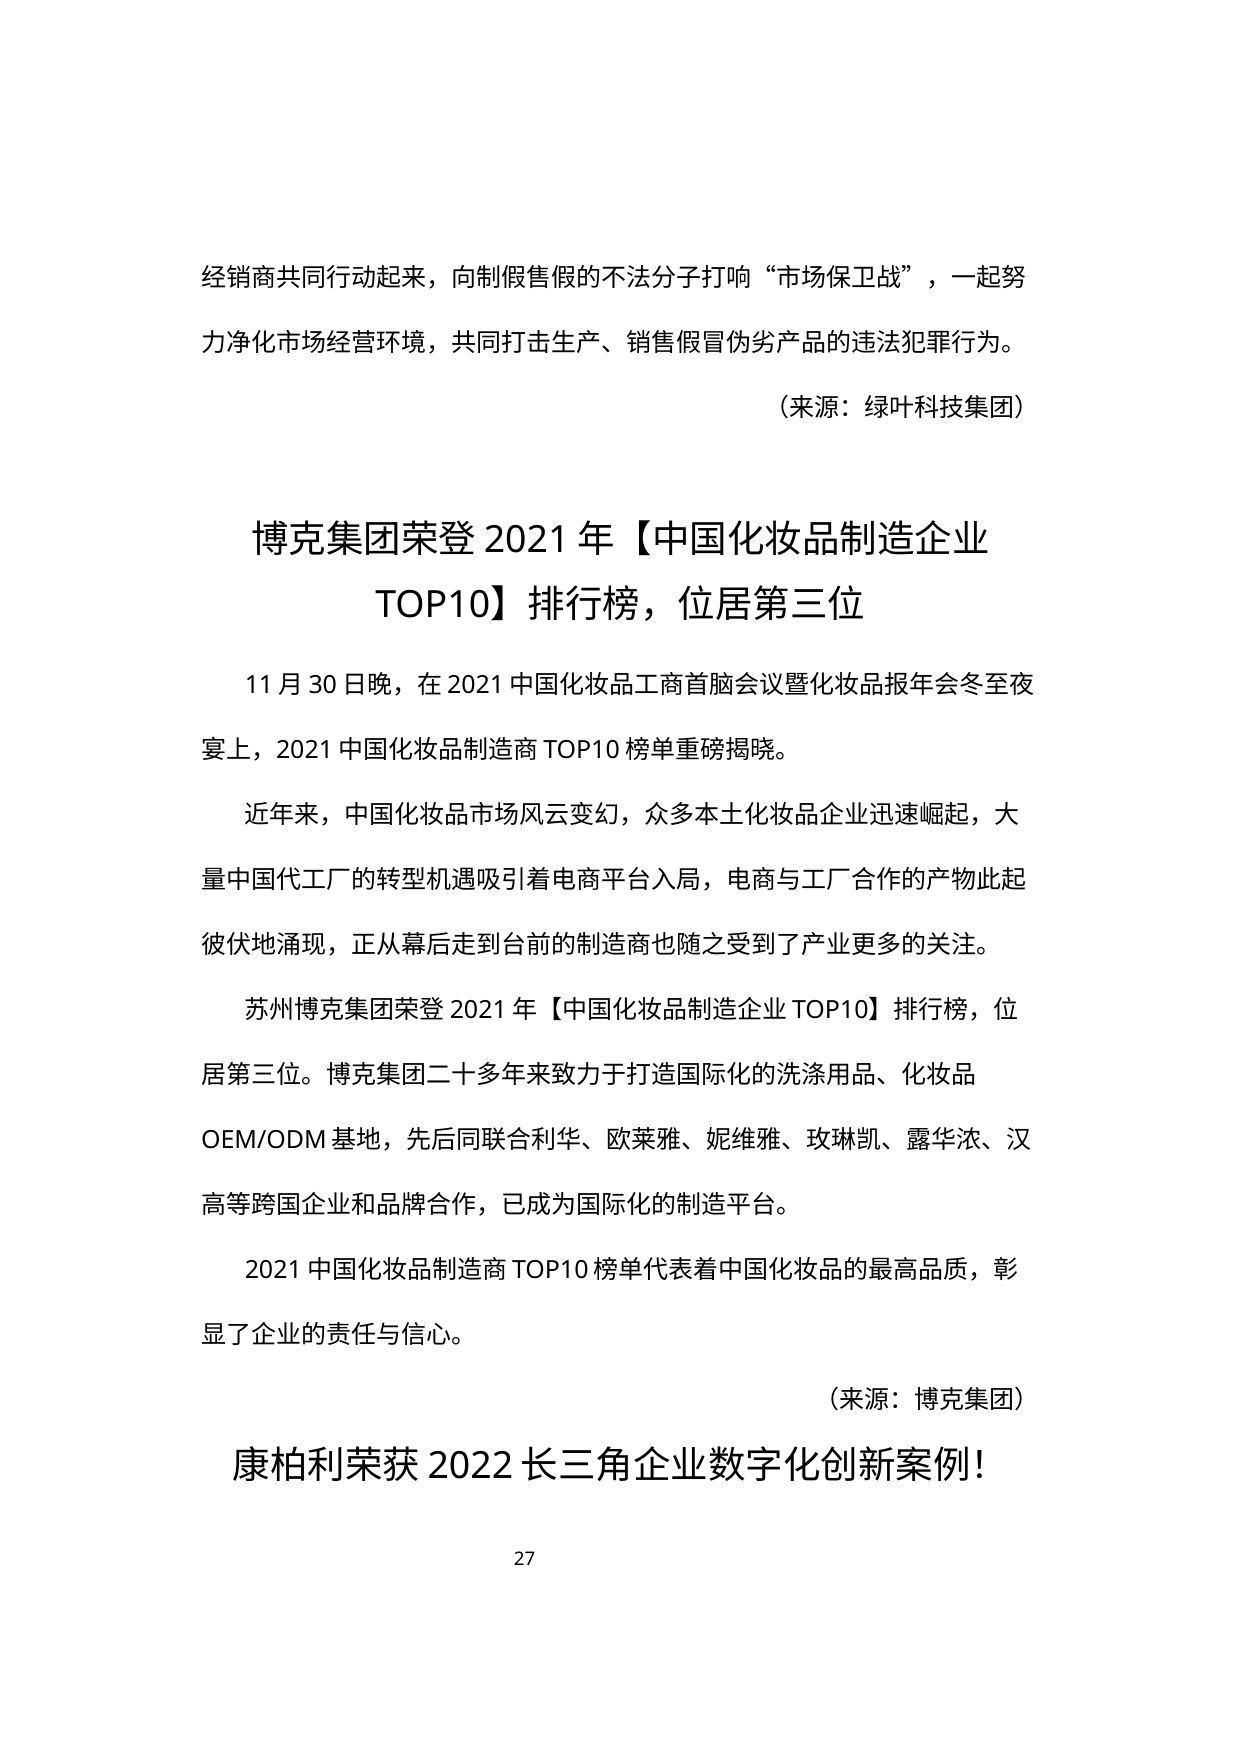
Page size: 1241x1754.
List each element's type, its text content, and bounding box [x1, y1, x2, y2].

text 康柏利荣获2022长三角企业数字化创新案例！ [201, 1430, 1039, 1495]
text （来源：绿叶科技集团） [201, 373, 1039, 438]
text 博克集团荣登2021年【中国化妆品制造企业TOP10】排行榜，位居第三位 [201, 503, 1039, 633]
text （来源：博克集团） [201, 1365, 1039, 1430]
text 2021中国化妆品制造商TOP10榜单代表着中国化妆品的最高品质，彰显了企业的责任与信心。 [201, 1235, 1039, 1365]
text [201, 243, 1039, 373]
text 11月30日晚，在2021中国化妆品工商首脑会议暨化妆品报年会冬至夜宴上，2021中国化妆品制造商TOP10榜单重磅揭晓。 [201, 650, 1039, 780]
text 近年来，中国化妆品市场风云变幻，众多本土化妆品企业迅速崛起，大量中国代工厂的转型机遇吸引着电商平台入局，电商与工厂合作的产物此起彼伏地涌现，正从幕后走到台前的制造商也随之受到了产业更多的关注。 [201, 780, 1039, 975]
text 苏州博克集团荣登2021年【中国化妆品制造企业TOP10】排行榜，位居第三位。博克集团二十多年来致力于打造国际化的洗涤用品、化妆品OEM/ODM基地，先后同联合利华、欧莱雅、妮维雅、玫琳凯、露华浓、汉高等跨国企业和品牌合作，已成为国际化的制造平台。 [201, 975, 1039, 1235]
